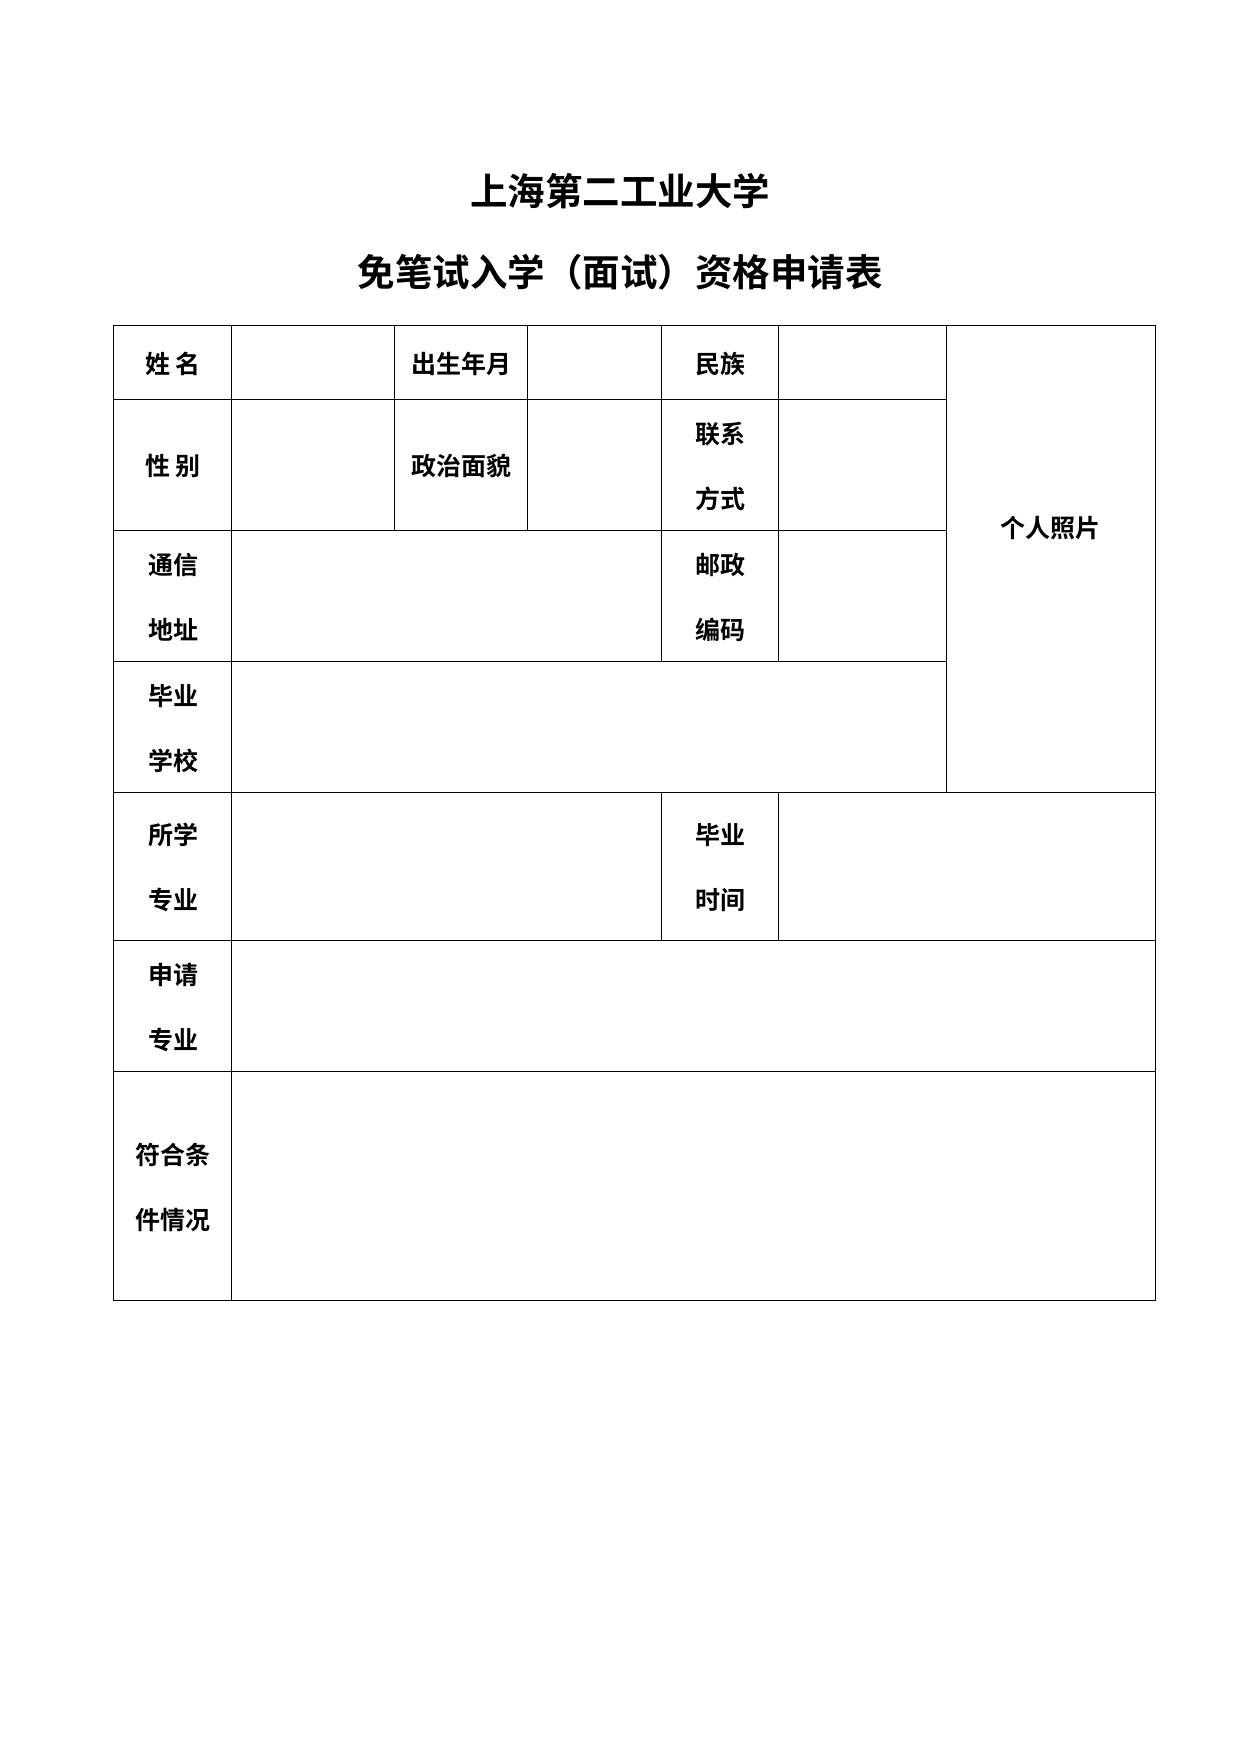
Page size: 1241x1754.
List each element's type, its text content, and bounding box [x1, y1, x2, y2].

table_cell 毕业 时间 [662, 793, 778, 940]
table_cell [232, 531, 661, 661]
table_header 出生年月 [395, 326, 527, 399]
table_cell [779, 400, 946, 530]
table_header [779, 326, 946, 399]
table_cell [232, 400, 394, 530]
table_header 民族 [662, 326, 778, 399]
table_cell [232, 1072, 1155, 1299]
table_cell [232, 793, 661, 940]
text 上海第二工业大学 [187, 162, 1053, 216]
table_cell 性 别 [114, 400, 231, 530]
table_cell 申请 专业 [114, 941, 231, 1071]
table_header 个人照片 [947, 326, 1155, 792]
table_cell [779, 531, 946, 661]
table_cell 毕业 学校 [114, 662, 231, 792]
table_cell [528, 400, 661, 530]
table_header [528, 326, 661, 399]
table_cell [779, 793, 1155, 940]
table_header 姓 名 [114, 326, 231, 399]
text 免笔试入学（面试）资格申请表 [187, 243, 1053, 298]
table_cell 联系 方式 [662, 400, 778, 530]
table_cell 政治面貌 [395, 400, 527, 530]
table_header [232, 326, 394, 399]
table_cell 通信 地址 [114, 531, 231, 661]
table_cell [232, 941, 1155, 1071]
table_cell 符合条件情况 [114, 1072, 231, 1299]
table_cell [232, 662, 946, 792]
table_cell 所学 专业 [114, 793, 231, 940]
table_cell 邮政 编码 [662, 531, 778, 661]
